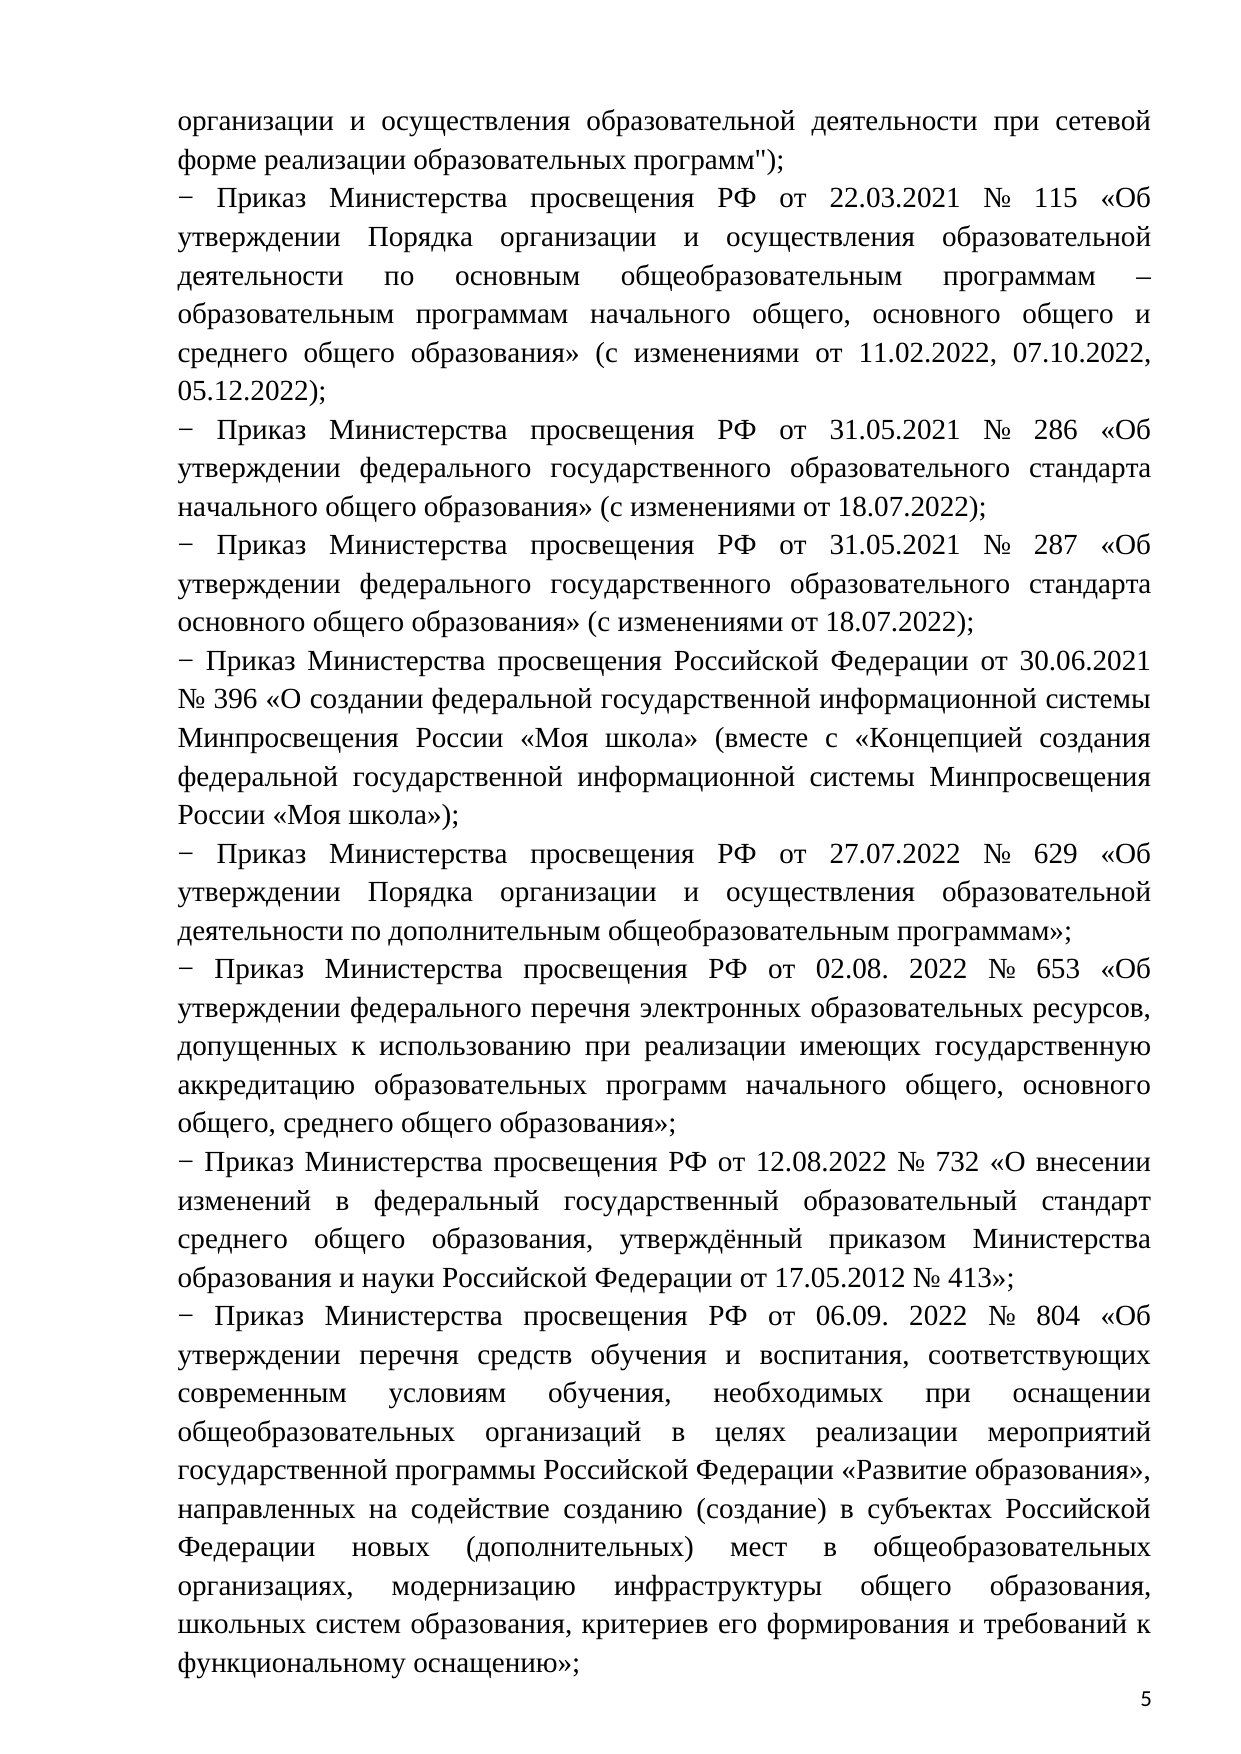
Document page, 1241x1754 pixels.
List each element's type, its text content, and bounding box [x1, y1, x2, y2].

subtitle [177, 103, 1152, 176]
subtitle − Приказ Министерства просвещения РФ от 06.09. 2022 № 804 «Об утверждении перечня средств обучения и воспитания, соответствующих современным условиям обучения, необходимых при оснащении общеобразовательных организаций в целях реализации мероприятий государственной программы Российской Федерации «Развитие образования», направленных на содействие созданию (создание) в субъектах Российской Федерации новых (дополнительных) мест в общеобразовательных организациях, модернизацию инфраструктуры общего образования, школьных систем образования, критериев его формирования и требований к функциональному оснащению»; [177, 1298, 1152, 1679]
subtitle − Приказ Министерства просвещения РФ от 31.05.2021 № 287 «Об утверждении федерального государственного образовательного стандарта основного общего образования» (с изменениями от 18.07.2022); [177, 527, 1152, 638]
subtitle − Приказ Министерства просвещения Российской Федерации от 30.06.2021 № 396 «О создании федеральной государственной информационной системы Минпросвещения России «Моя школа» (вместе с «Концепцией создания федеральной государственной информационной системы Минпросвещения России «Моя школа»); [177, 643, 1152, 831]
subtitle − Приказ Министерства просвещения РФ от 22.03.2021 № 115 «Об утверждении Порядка организации и осуществления образовательной деятельности по основным общеобразовательным программам – образовательным программам начального общего, основного общего и среднего общего образования» (с изменениями от 11.02.2022, 07.10.2022, 05.12.2022); [177, 181, 1152, 407]
subtitle − Приказ Министерства просвещения РФ от 02.08. 2022 № 653 «Об утверждении федерального перечня электронных образовательных ресурсов, допущенных к использованию при реализации имеющих государственную аккредитацию образовательных программ начального общего, основного общего, среднего общего образования»; [177, 951, 1152, 1139]
subtitle − Приказ Министерства просвещения РФ от 12.08.2022 № 732 «О внесении изменений в федеральный государственный образовательный стандарт среднего общего образования, утверждённый приказом Министерства образования и науки Российской Федерации от 17.05.2012 № 413»; [177, 1144, 1152, 1293]
subtitle − Приказ Министерства просвещения РФ от 31.05.2021 № 286 «Об утверждении федерального государственного образовательного стандарта начального общего образования» (с изменениями от 18.07.2022); [177, 412, 1152, 522]
subtitle − Приказ Министерства просвещения РФ от 27.07.2022 № 629 «Об утверждении Порядка организации и осуществления образовательной деятельности по дополнительным общеобразовательным программам»; [177, 836, 1152, 946]
